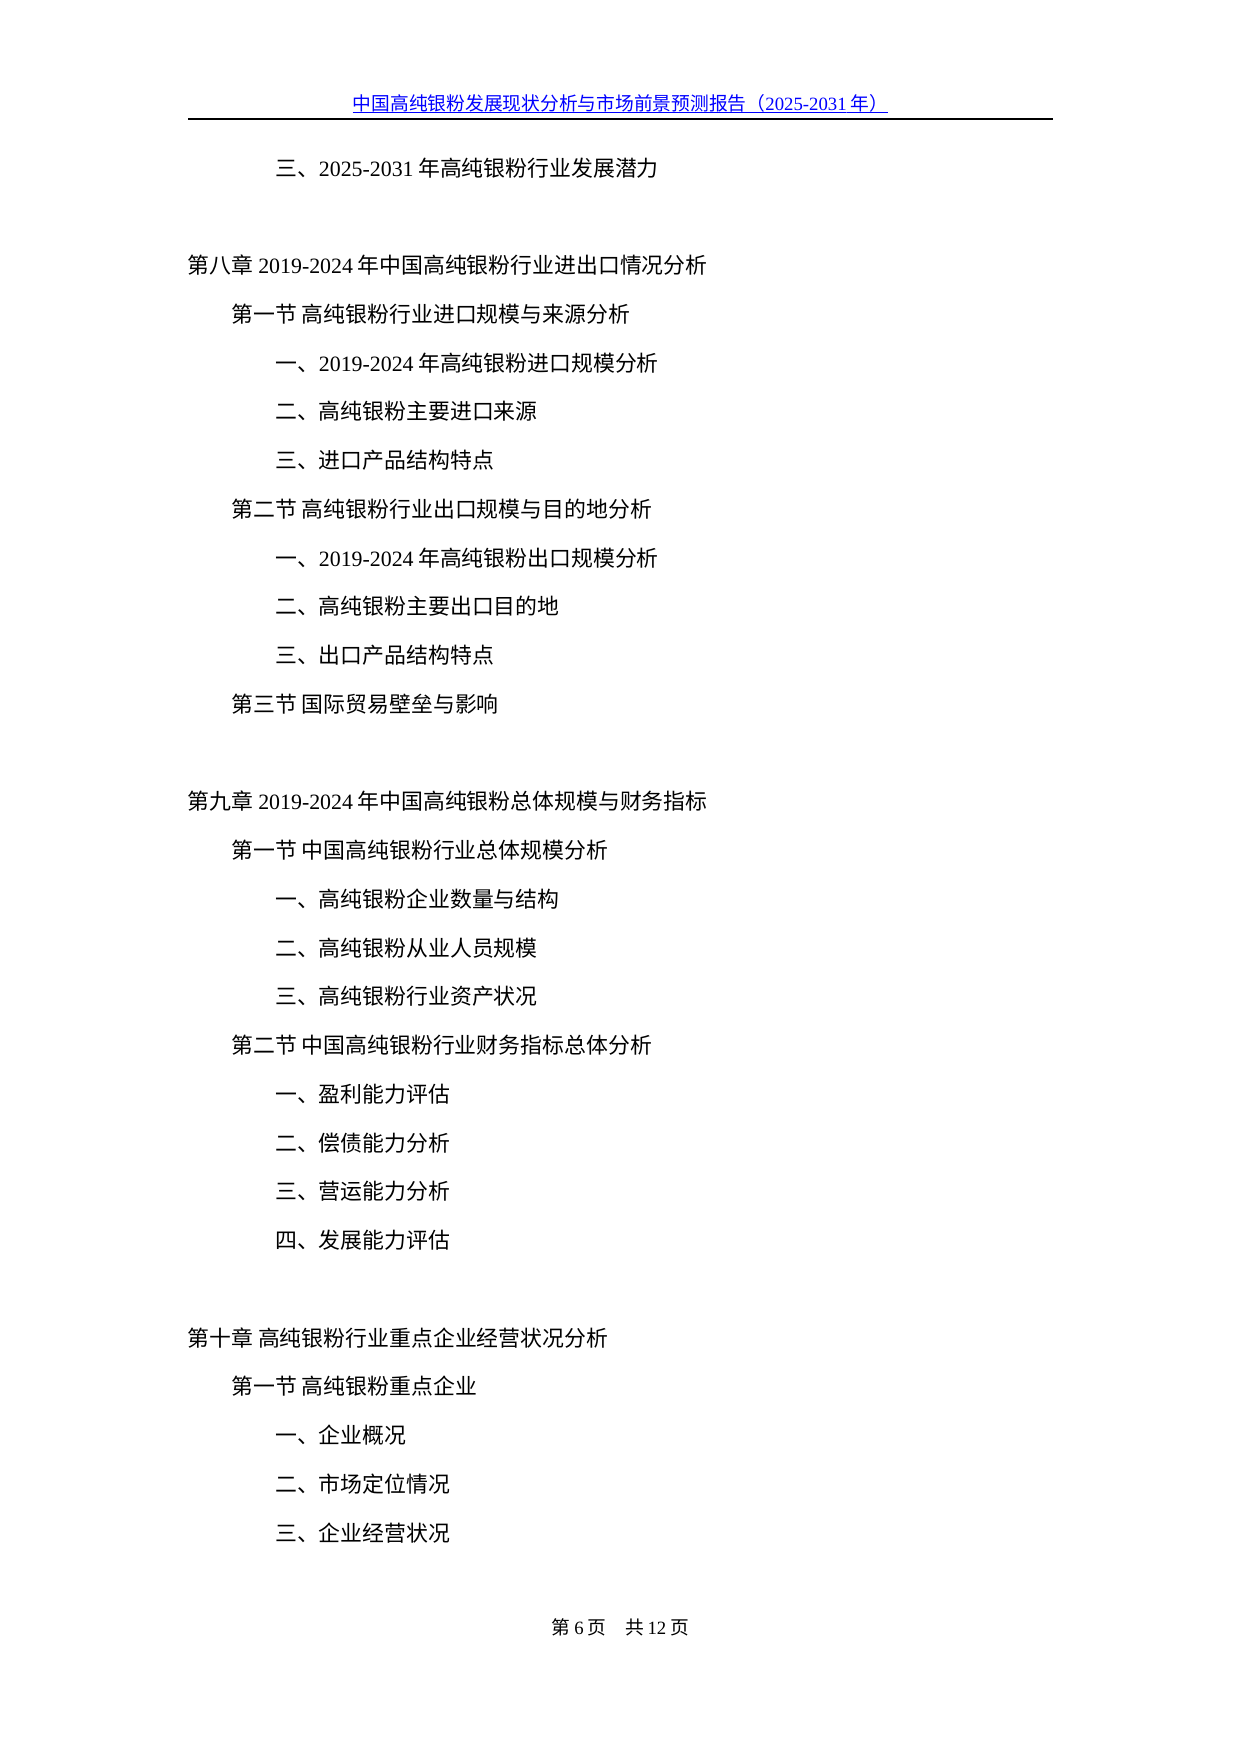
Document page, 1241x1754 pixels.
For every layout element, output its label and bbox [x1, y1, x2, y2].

text [187, 150, 1053, 1548]
